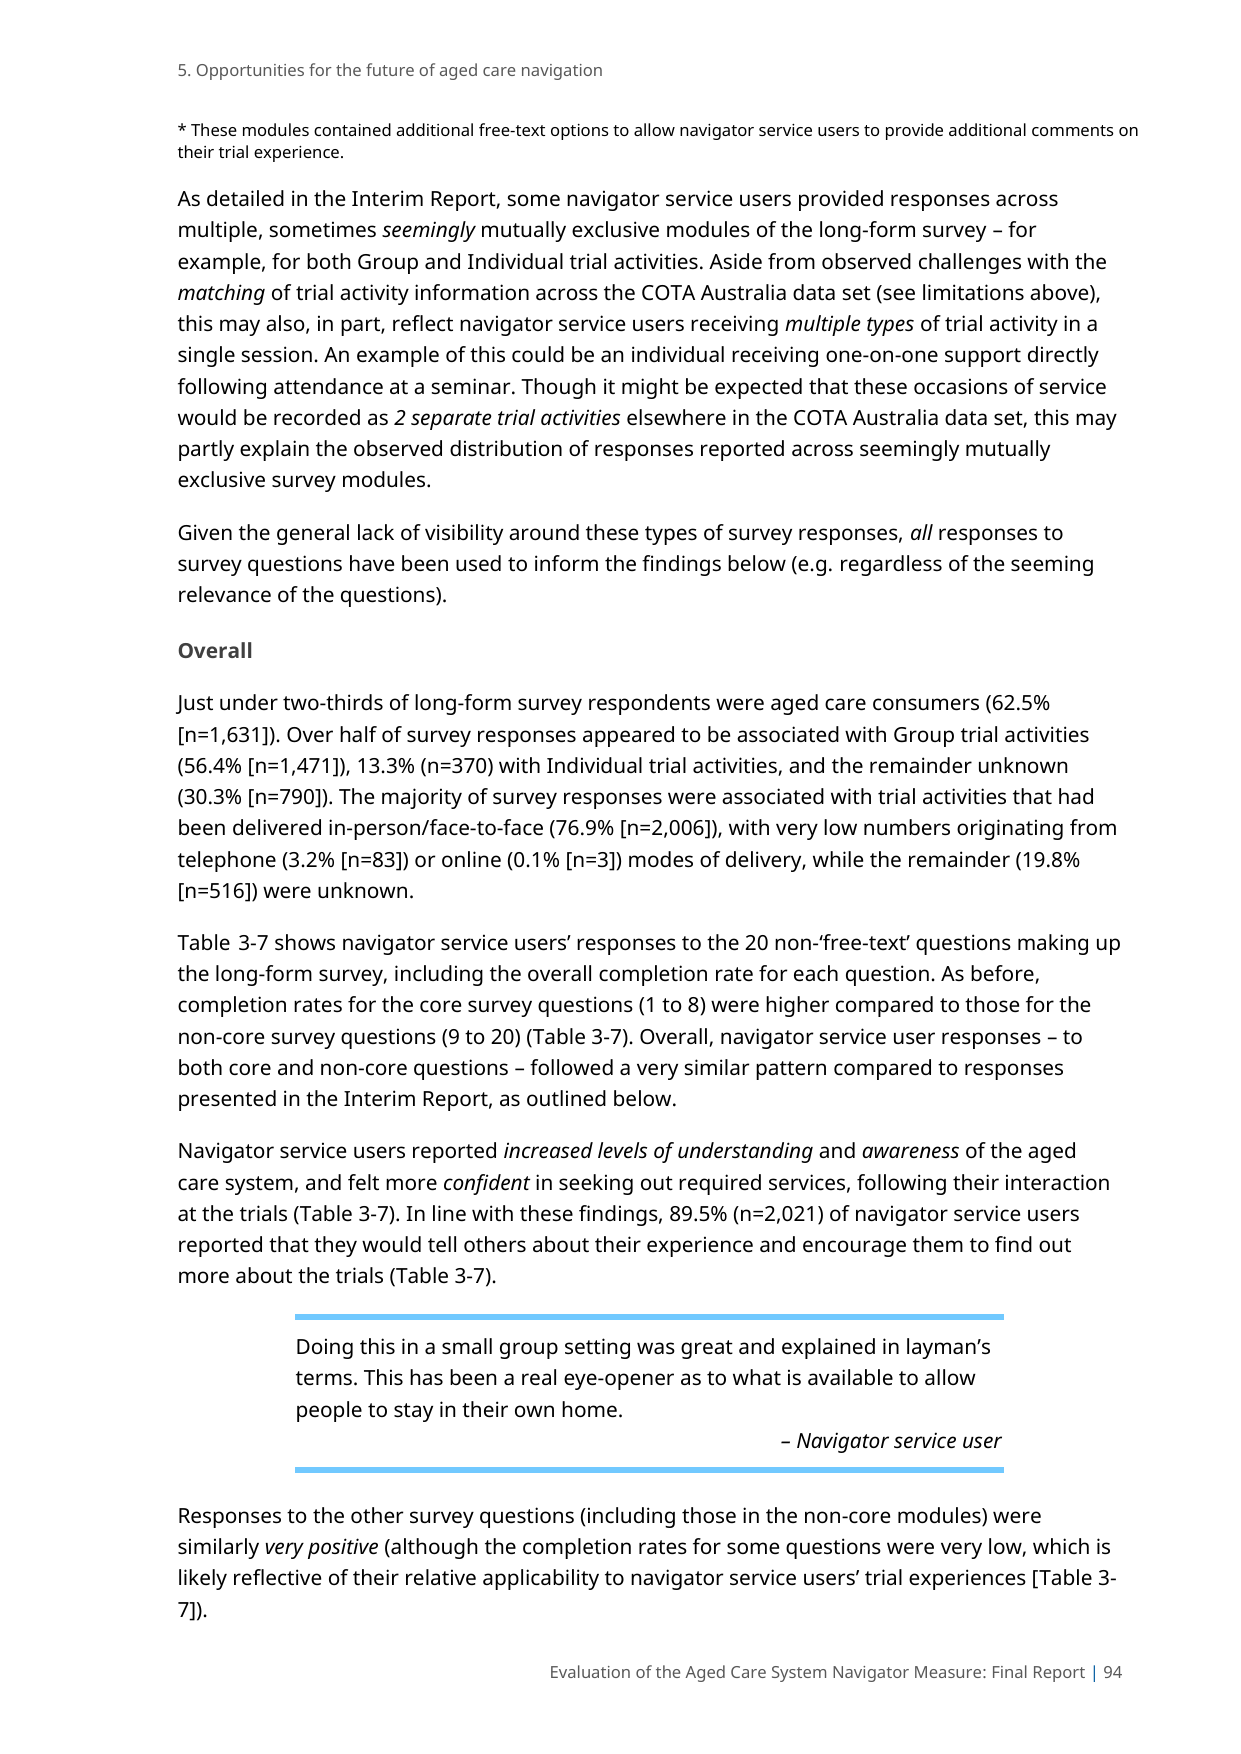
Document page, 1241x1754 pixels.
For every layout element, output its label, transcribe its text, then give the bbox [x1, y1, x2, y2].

text – Navigator service user [295, 1407, 1004, 1467]
text Overall [177, 636, 1122, 665]
text Given the general lack of visibility around these types of survey responses, all responses to survey questions have been used to inform the findings below (e.g. regardless of the seeming relevance of the questions). [177, 518, 1122, 609]
text As detailed in the Interim Report, some navigator service users provided responses across multiple, sometimes seemingly mutually exclusive modules of the long-form survey – for example, for both Group and Individual trial activities. Aside from observed challenges with the matching of trial activity information across the COTA Australia data set (see limitations above), this may also, in part, reflect navigator service users receiving multiple types of trial activity in a single session. An example of this could be an individual receiving one-on-one support directly following attendance at a seminar. Though it might be expected that these occasions of service would be recorded as 2 separate trial activities elsewhere in the COTA Australia data set, this may partly explain the observed distribution of responses reported across seemingly mutually exclusive survey modules. [177, 184, 1122, 494]
text * These modules contained additional free-text options to allow navigator service users to provide additional comments on their trial experience. [177, 118, 1146, 163]
text Doing this in a small group setting was great and explained in layman’s terms. This has been a real eye-opener as to what is available to allow people to stay in their own home. [295, 1320, 1004, 1407]
text Just under two-thirds of long-form survey respondents were aged care consumers (62.5% [n=1,631]). Over half of survey responses appeared to be associated with Group trial activities (56.4% [n=1,471]), 13.3% (n=370) with Individual trial activities, and the remainder unknown (30.3% [n=790]). The majority of survey responses were associated with trial activities that had been delivered in-person/face-to-face (76.9% [n=2,006]), with very low numbers originating from telephone (3.2% [n=83]) or online (0.1% [n=3]) modes of delivery, while the remainder (19.8% [n=516]) were unknown. [177, 688, 1122, 904]
